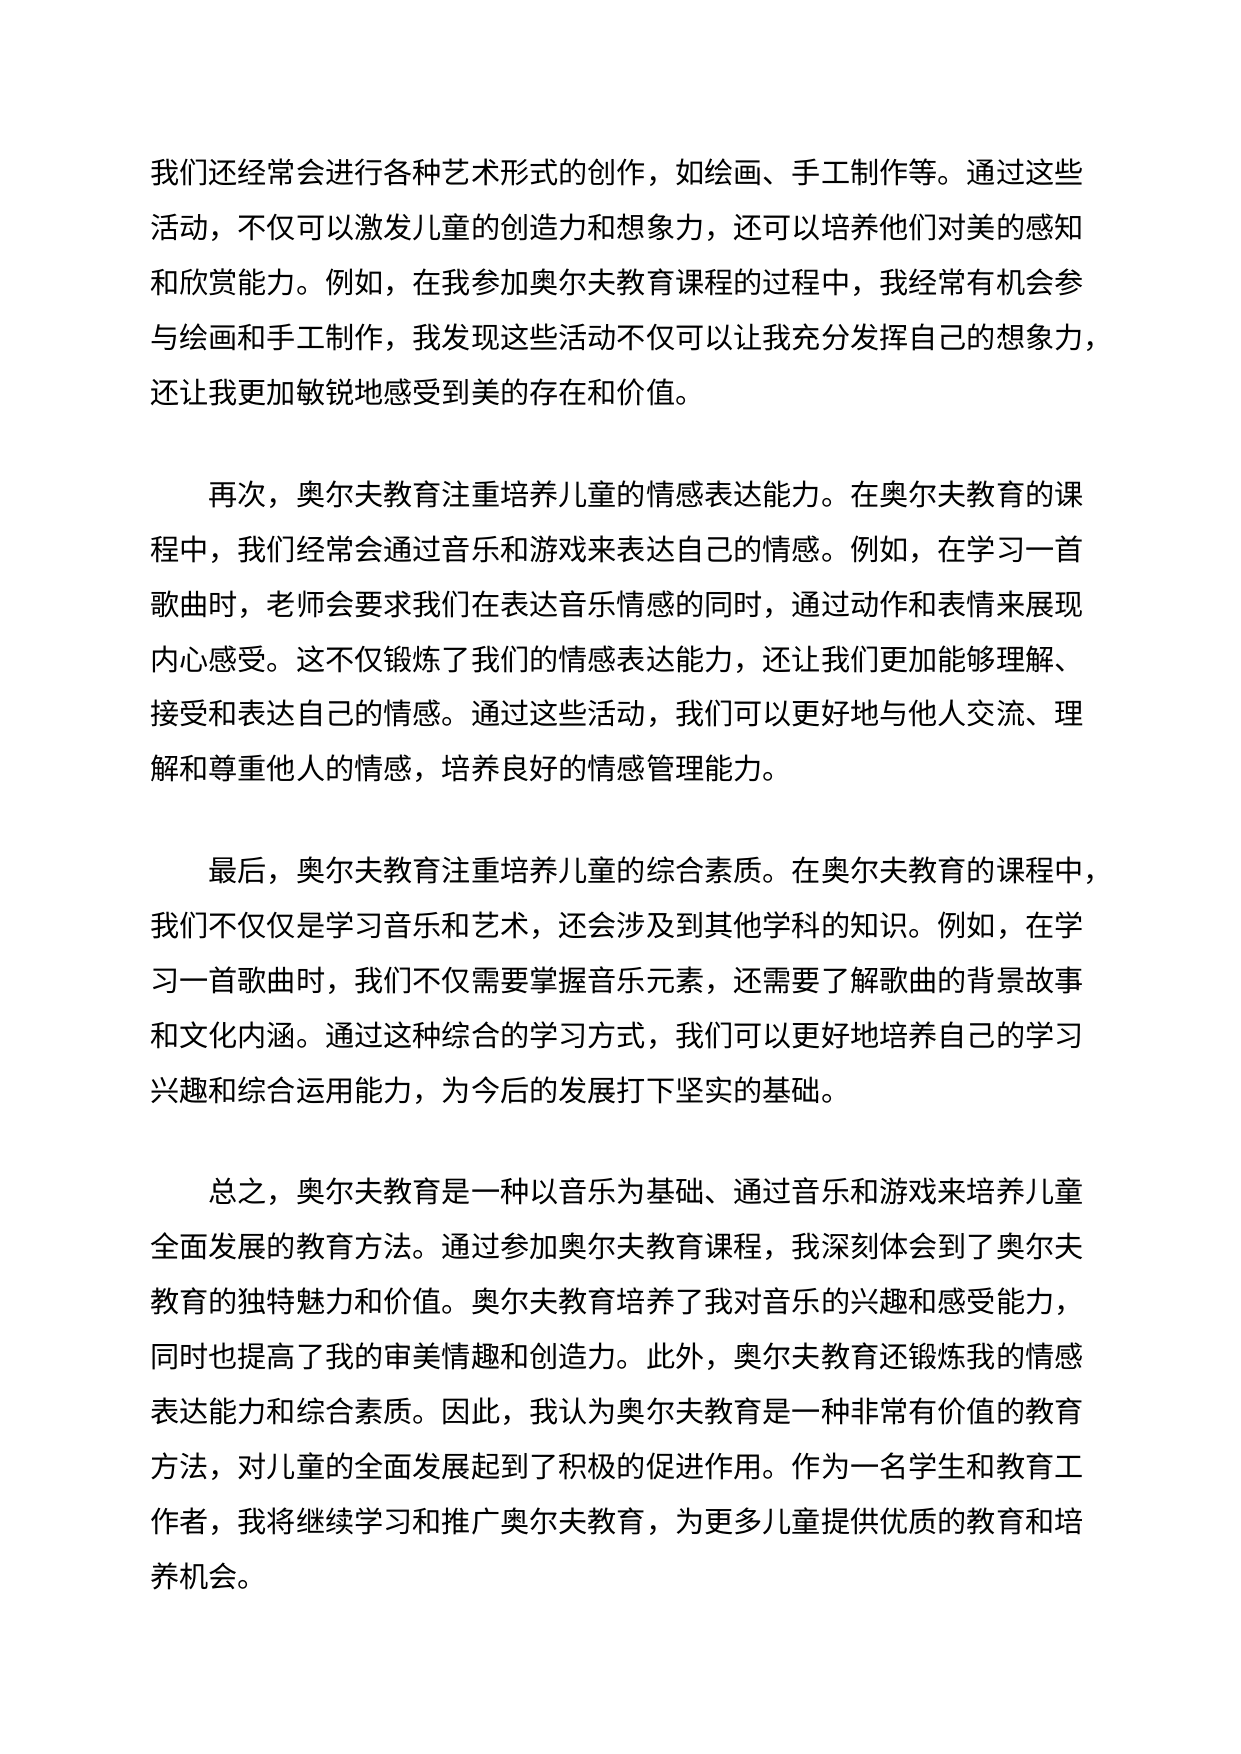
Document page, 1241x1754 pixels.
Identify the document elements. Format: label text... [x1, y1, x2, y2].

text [150, 150, 1090, 412]
text 再次，奥尔夫教育注重培养儿童的情感表达能力。在奥尔夫教育的课程中，我们经常会通过音乐和游戏来表达自己的情感。例如，在学习一首歌曲时，老师会要求我们在表达音乐情感的同时，通过动作和表情来展现内心感受。这不仅锻炼了我们的情感表达能力，还让我们更加能够理解、接受和表达自己的情感。通过这些活动，我们可以更好地与他人交流、理解和尊重他人的情感，培养良好的情感管理能力。 [150, 471, 1090, 788]
text 总之，奥尔夫教育是一种以音乐为基础、通过音乐和游戏来培养儿童全面发展的教育方法。通过参加奥尔夫教育课程，我深刻体会到了奥尔夫教育的独特魅力和价值。奥尔夫教育培养了我对音乐的兴趣和感受能力，同时也提高了我的审美情趣和创造力。此外，奥尔夫教育还锻炼我的情感表达能力和综合素质。因此，我认为奥尔夫教育是一种非常有价值的教育方法，对儿童的全面发展起到了积极的促进作用。作为一名学生和教育工作者，我将继续学习和推广奥尔夫教育，为更多儿童提供优质的教育和培养机会。 [150, 1169, 1090, 1596]
text 最后，奥尔夫教育注重培养儿童的综合素质。在奥尔夫教育的课程中，我们不仅仅是学习音乐和艺术，还会涉及到其他学科的知识。例如，在学习一首歌曲时，我们不仅需要掌握音乐元素，还需要了解歌曲的背景故事和文化内涵。通过这种综合的学习方式，我们可以更好地培养自己的学习兴趣和综合运用能力，为今后的发展打下坚实的基础。 [150, 848, 1090, 1109]
